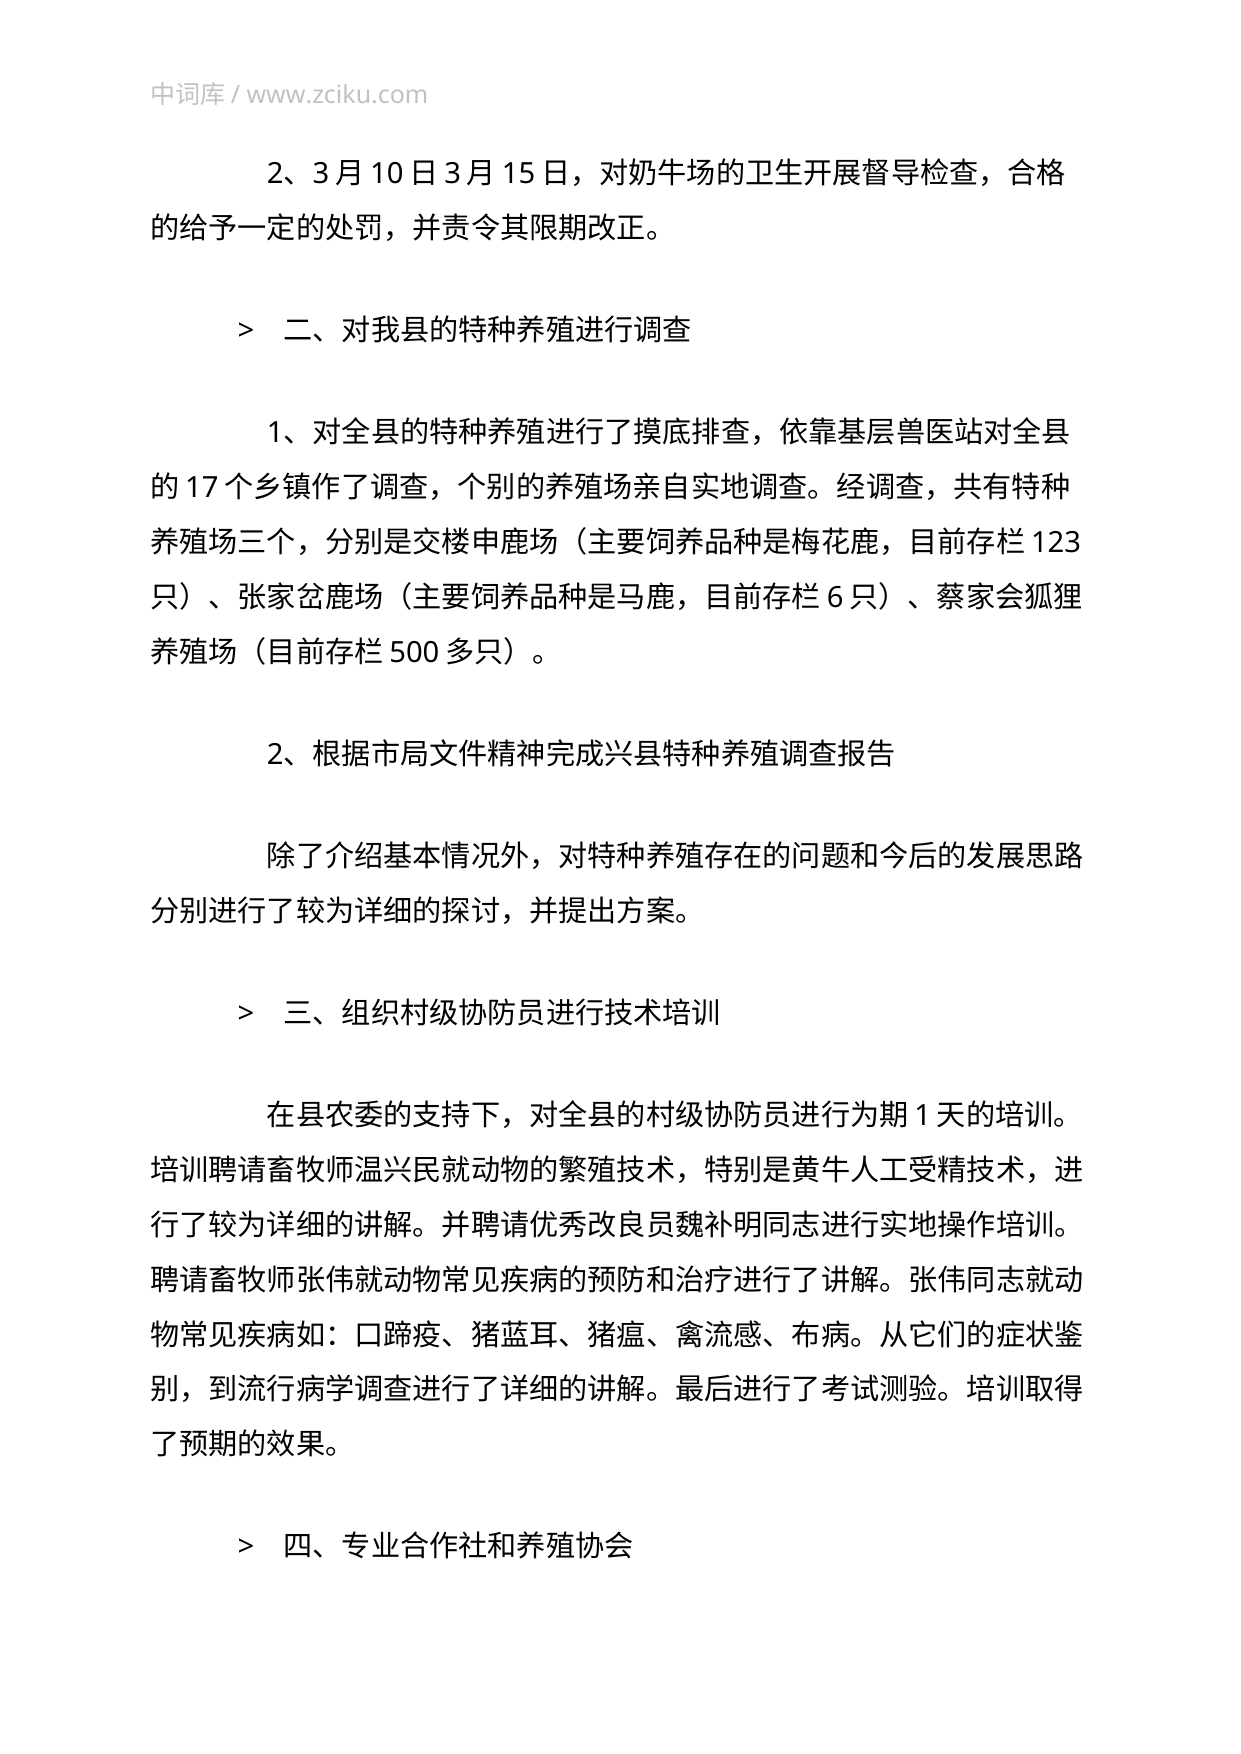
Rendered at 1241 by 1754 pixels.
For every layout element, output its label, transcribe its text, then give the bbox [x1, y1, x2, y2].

text > 四、专业合作社和养殖协会 [150, 1523, 1090, 1565]
text > 二、对我县的特种养殖进行调查 [150, 307, 1090, 349]
text 1、对全县的特种养殖进行了摸底排查，依靠基层兽医站对全县的17个乡镇作了调查，个别的养殖场亲自实地调查。经调查，共有特种养殖场三个，分别是交楼申鹿场（主要饲养品种是梅花鹿，目前存栏123只）、张家岔鹿场（主要饲养品种是马鹿，目前存栏6只）、蔡家会狐狸养殖场（目前存栏500多只）。 [150, 409, 1090, 671]
text 2、3月10日3月15日，对奶牛场的卫生开展督导检查，合格的给予一定的处罚，并责令其限期改正。 [150, 150, 1090, 247]
text 2、根据市局文件精神完成兴县特种养殖调查报告 [150, 731, 1090, 773]
text 除了介绍基本情况外，对特种养殖存在的问题和今后的发展思路分别进行了较为详细的探讨，并提出方案。 [150, 833, 1090, 930]
text 在县农委的支持下，对全县的村级协防员进行为期1天的培训。培训聘请畜牧师温兴民就动物的繁殖技术，特别是黄牛人工受精技术，进行了较为详细的讲解。并聘请优秀改良员魏补明同志进行实地操作培训。聘请畜牧师张伟就动物常见疾病的预防和治疗进行了讲解。张伟同志就动物常见疾病如：口蹄疫、猪蓝耳、猪瘟、禽流感、布病。从它们的症状鉴别，到流行病学调查进行了详细的讲解。最后进行了考试测验。培训取得了预期的效果。 [150, 1091, 1090, 1463]
text > 三、组织村级协防员进行技术培训 [150, 989, 1090, 1032]
